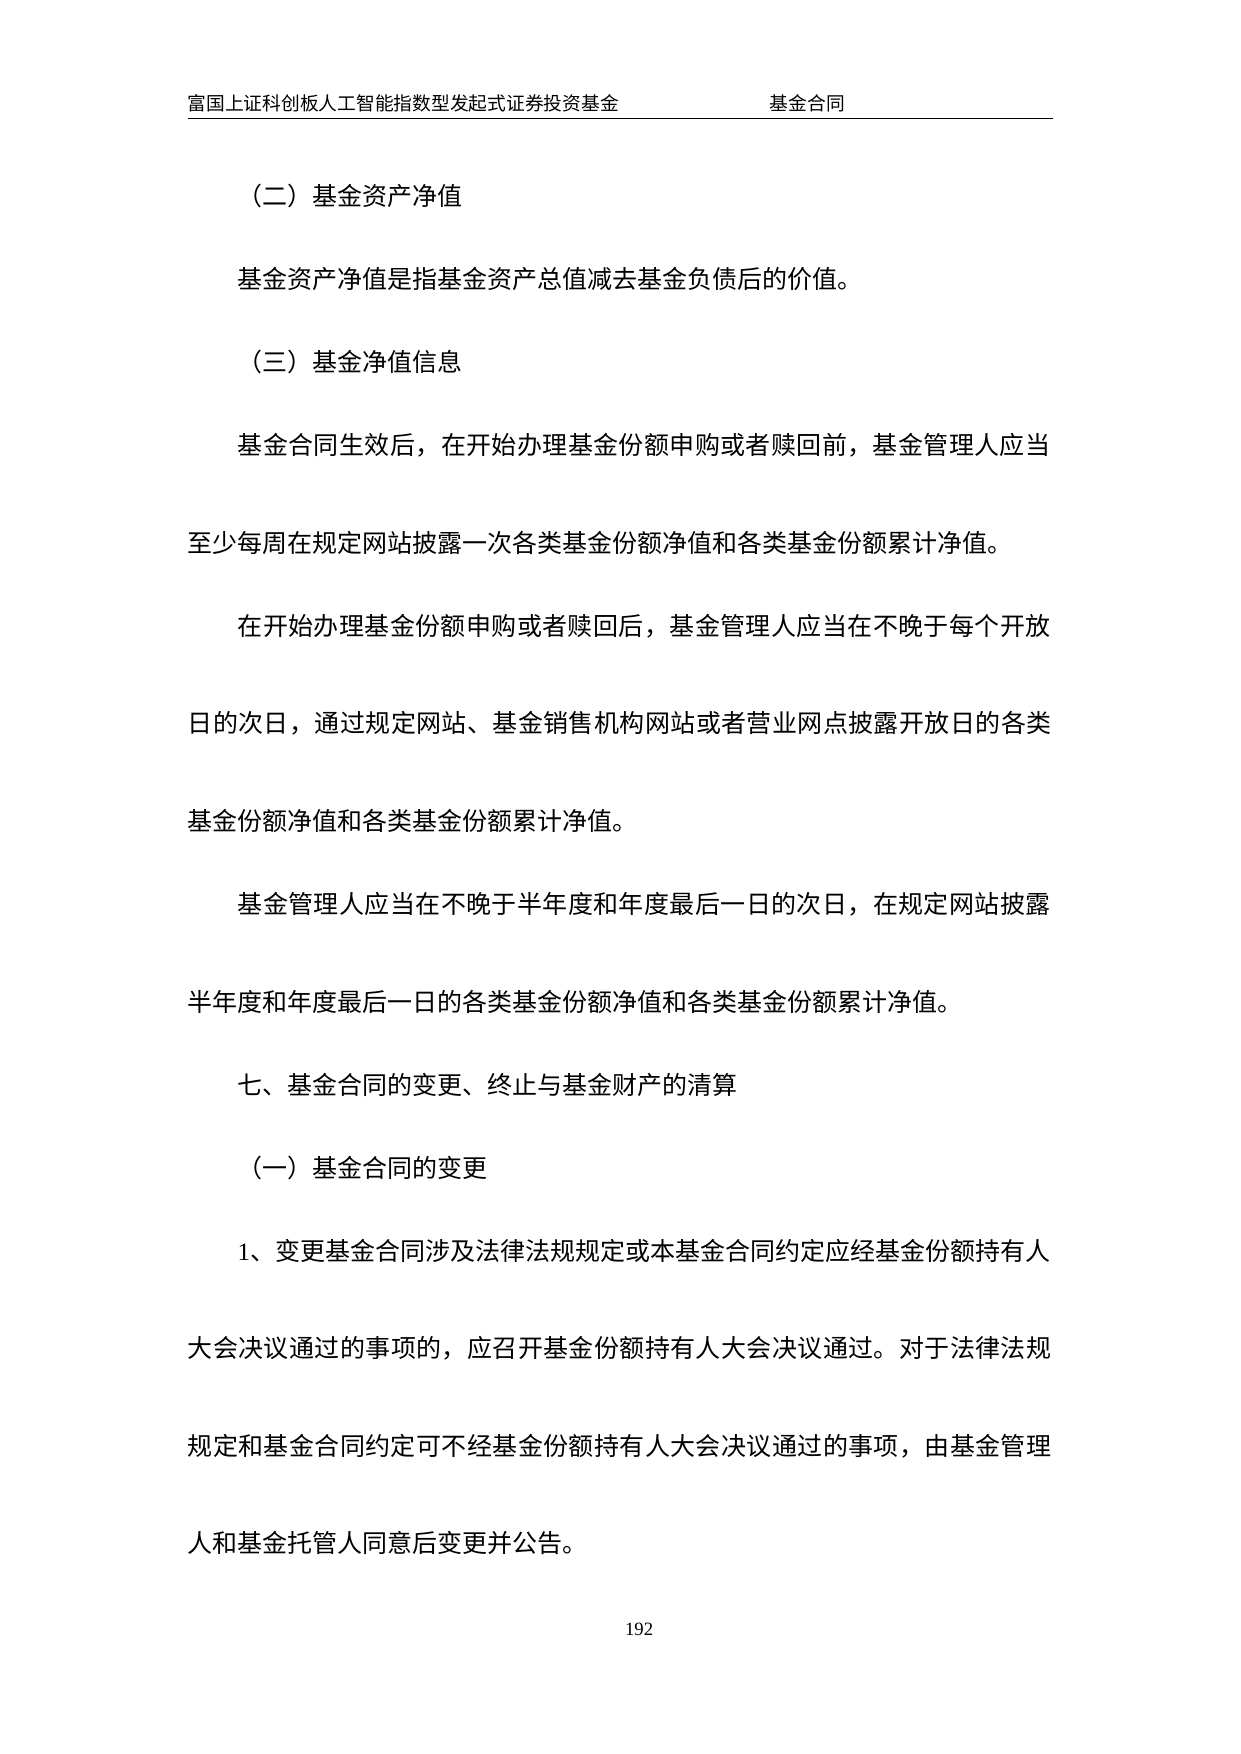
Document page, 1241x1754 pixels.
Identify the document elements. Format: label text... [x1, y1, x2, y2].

text 七、基金合同的变更、终止与基金财产的清算 [187, 1051, 1053, 1116]
text （一）基金合同的变更 [187, 1134, 1053, 1199]
text 基金合同生效后，在开始办理基金份额申购或者赎回前，基金管理人应当至少每周在规定网站披露一次各类基金份额净值和各类基金份额累计净值。 [187, 411, 1053, 574]
text （三）基金净值信息 [187, 328, 1053, 393]
text 在开始办理基金份额申购或者赎回后，基金管理人应当在不晚于每个开放日的次日，通过规定网站、基金销售机构网站或者营业网点披露开放日的各类基金份额净值和各类基金份额累计净值。 [187, 592, 1053, 852]
text 1、变更基金合同涉及法律法规规定或本基金合同约定应经基金份额持有人大会决议通过的事项的，应召开基金份额持有人大会决议通过。对于法律法规规定和基金合同约定可不经基金份额持有人大会决议通过的事项，由基金管理人和基金托管人同意后变更并公告。 [187, 1217, 1053, 1574]
text （二）基金资产净值 [187, 162, 1053, 227]
text 基金管理人应当在不晚于半年度和年度最后一日的次日，在规定网站披露半年度和年度最后一日的各类基金份额净值和各类基金份额累计净值。 [187, 870, 1053, 1033]
text 基金资产净值是指基金资产总值减去基金负债后的价值。 [187, 245, 1053, 310]
